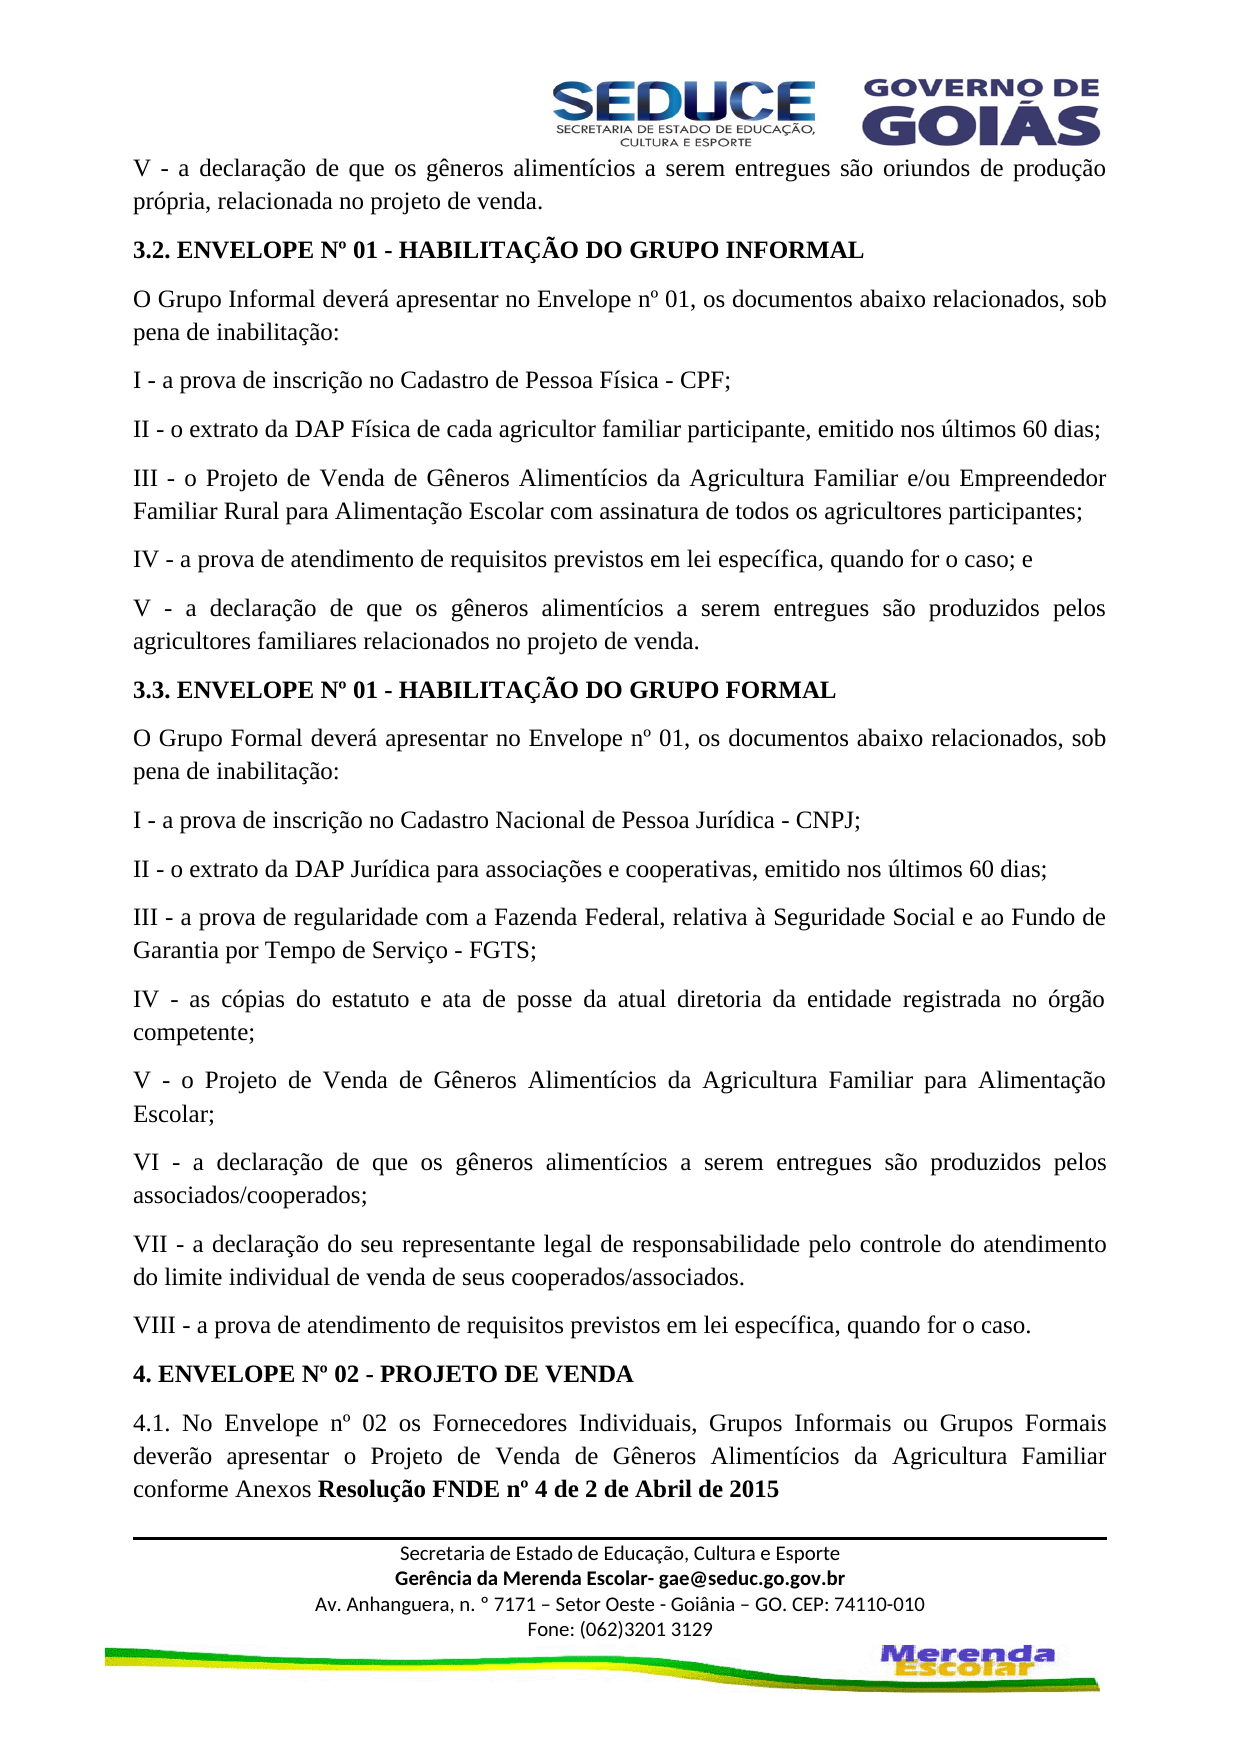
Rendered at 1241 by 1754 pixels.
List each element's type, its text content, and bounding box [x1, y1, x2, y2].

text 3.3. ENVELOPE Nº 01 - HABILITAÇÃO DO GRUPO FORMAL [133, 675, 1107, 703]
text IV - as cópias do estatuto e ata de posse da atual diretoria da entidade registrada no órgão competente; [133, 984, 1107, 1046]
text O Grupo Informal deverá apresentar no Envelope nº 01, os documentos abaixo relacionados, sob pena de inabilitação: [133, 284, 1107, 346]
text V - o Projeto de Venda de Gêneros Alimentícios da Agricultura Familiar para Alimentação Escolar; [133, 1066, 1107, 1127]
text VII - a declaração do seu representante legal de responsabilidade pelo controle do atendimento do limite individual de venda de seus cooperados/associados. [133, 1229, 1107, 1291]
text I - a prova de inscrição no Cadastro de Pessoa Física - CPF; [133, 365, 1107, 394]
text I - a prova de inscrição no Cadastro Nacional de Pessoa Jurídica - CNPJ; [133, 805, 1107, 834]
text IV - a prova de atendimento de requisitos previstos em lei específica, quando for o caso; e [133, 544, 1107, 573]
text V - a declaração de que os gêneros alimentícios a serem entregues são oriundos de produção própria, relacionada no projeto de venda. [133, 153, 1107, 215]
text 3.2. ENVELOPE Nº 01 - HABILITAÇÃO DO GRUPO INFORMAL [133, 235, 1107, 264]
text 4. ENVELOPE Nº 02 - PROJETO DE VENDA [133, 1359, 1107, 1388]
text III - a prova de regularidade com a Fazenda Federal, relativa à Seguridade Social e ao Fundo de Garantia por Tempo de Serviço - FGTS; [133, 902, 1107, 964]
text VI - a declaração de que os gêneros alimentícios a serem entregues são produzidos pelos associados/cooperados; [133, 1147, 1107, 1209]
text O Grupo Formal deverá apresentar no Envelope nº 01, os documentos abaixo relacionados, sob pena de inabilitação: [133, 723, 1107, 785]
text II - o extrato da DAP Jurídica para associações e cooperativas, emitido nos últimos 60 dias; [133, 854, 1107, 882]
text III - o Projeto de Venda de Gêneros Alimentícios da Agricultura Familiar e/ou Empreendedor Familiar Rural para Alimentação Escolar com assinatura de todos os agricultores participantes; [133, 463, 1107, 524]
text II - o extrato da DAP Física de cada agricultor familiar participante, emitido nos últimos 60 dias; [133, 414, 1107, 443]
text V - a declaração de que os gêneros alimentícios a serem entregues são produzidos pelos agricultores familiares relacionados no projeto de venda. [133, 593, 1107, 655]
text VIII - a prova de atendimento de requisitos previstos em lei específica, quando for o caso. [133, 1311, 1107, 1339]
text 4.1. No Envelope nº 02 os Fornecedores Individuais, Grupos Informais ou Grupos Formais deverão apresentar o Projeto de Venda de Gêneros Alimentícios da Agricultura Familiar conforme Anexos Resolução FNDE nº 4 de 2 de Abril de 2015 [133, 1408, 1107, 1503]
picture [552, 73, 1108, 154]
